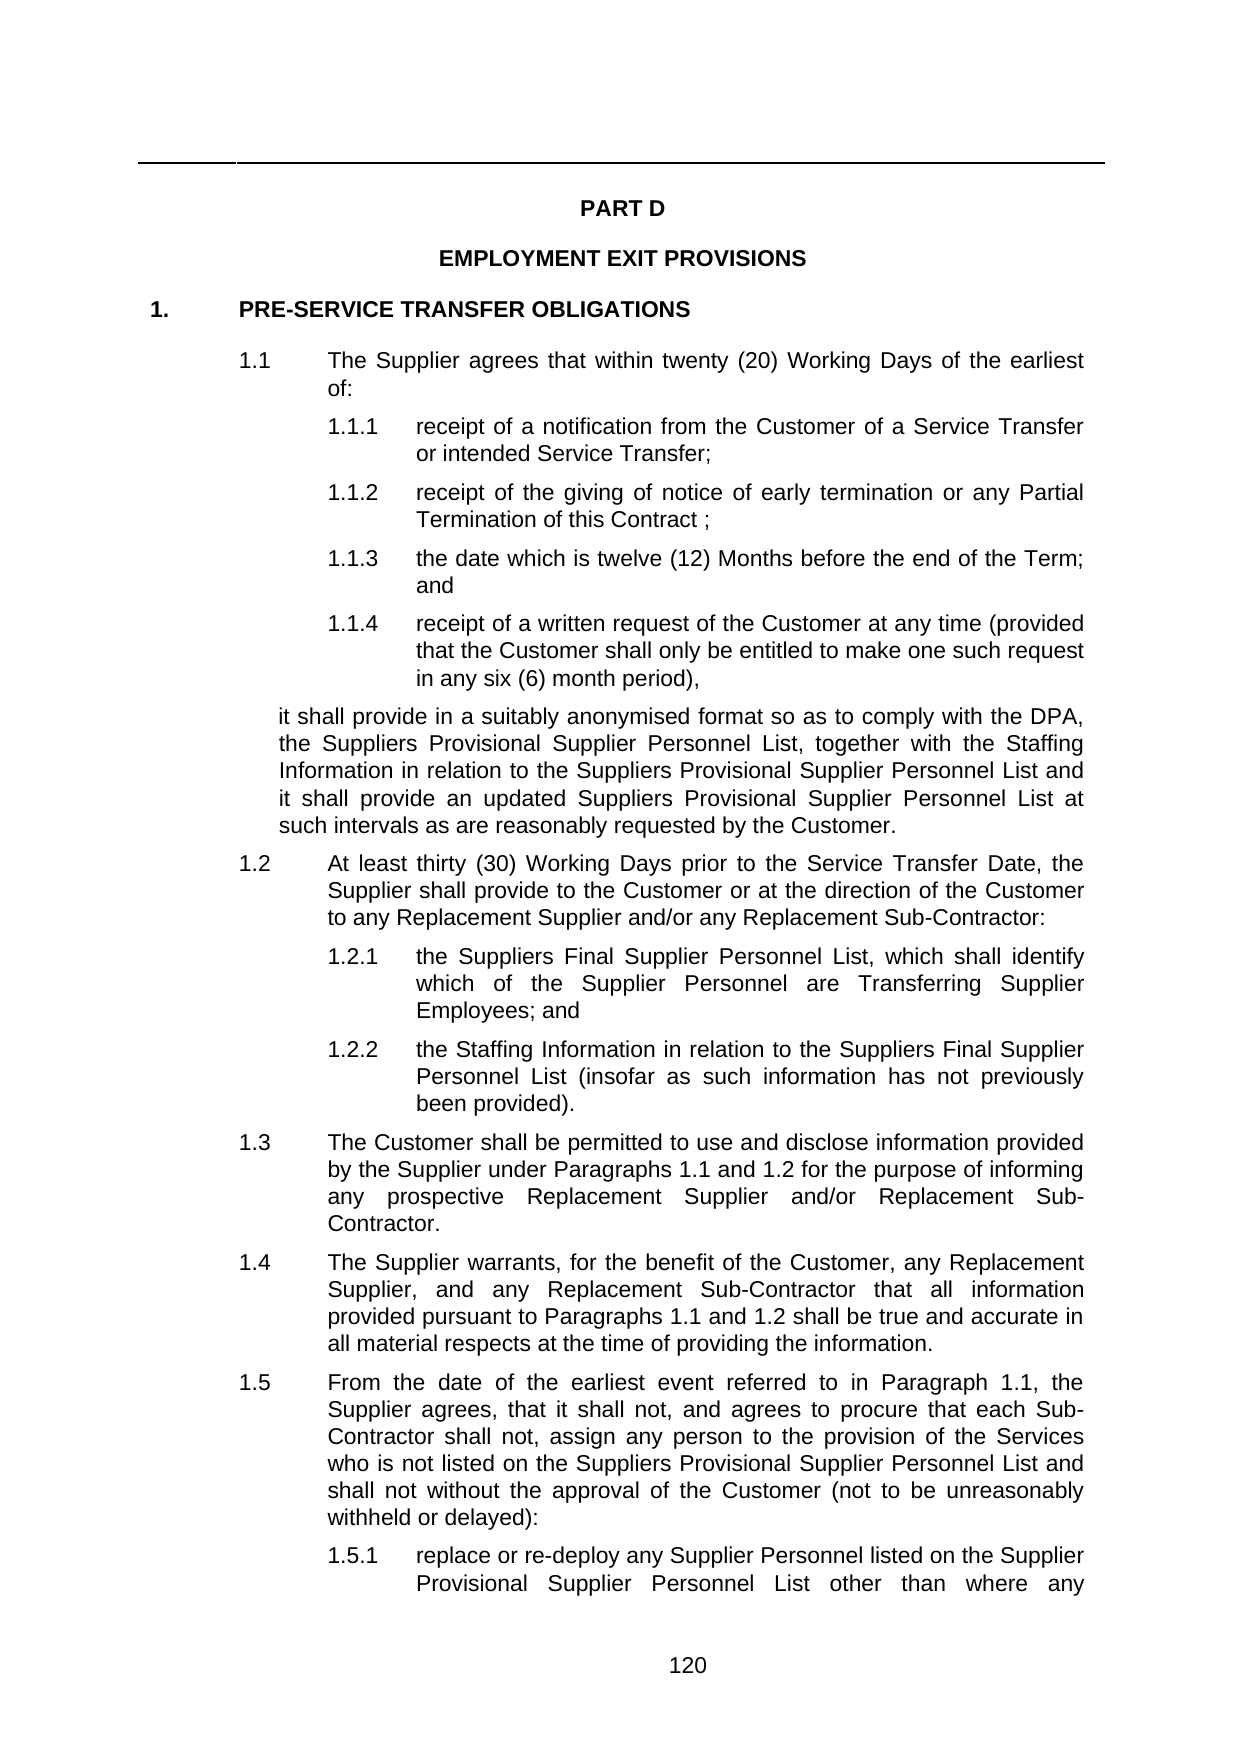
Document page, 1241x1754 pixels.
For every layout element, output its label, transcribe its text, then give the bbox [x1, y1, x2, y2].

list From the date of the earliest event referred to in Paragraph 1.1, the Supplier agrees, that it shall not, and agrees to procure that each Sub-Contractor shall not, assign any person to the provision of the Services who is not listed on the Suppliers Provisional Supplier Personnel List and shall not without the approval of the Customer (not to be unreasonably withheld or delayed): [239, 1368, 1085, 1530]
list receipt of a notification from the Customer of a Service Transfer or intended Service Transfer; [327, 413, 1085, 467]
list At least thirty (30) Working Days prior to the Service Transfer Date, the Supplier shall provide to the Customer or at the direction of the Customer to any Replacement Supplier and/or any Replacement Sub-Contractor: [239, 850, 1085, 931]
list the Staffing Information in relation to the Suppliers Final Supplier Personnel List (insofar as such information has not previously been provided). [327, 1036, 1085, 1116]
list receipt of the giving of notice of early termination or any Partial Termination of this Contract ; [327, 479, 1085, 532]
list PRE-SERVICE TRANSFER OBLIGATIONS [150, 296, 1090, 323]
list receipt of a written request of the Customer at any time (provided that the Customer shall only be entitled to make one such request in any six (6) month period), [327, 610, 1085, 691]
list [327, 1542, 1085, 1596]
list The Customer shall be permitted to use and disclose information provided by the Supplier under Paragraphs 1.1 and 1.2 for the purpose of informing any prospective Replacement Supplier and/or Replacement Sub-Contractor. [239, 1129, 1085, 1236]
list the Suppliers Final Supplier Personnel List, which shall identify which of the Supplier Personnel are Transferring Supplier Employees; and [327, 943, 1085, 1023]
text EMPLOYMENT EXIT PROVISIONS [169, 245, 1076, 272]
list The Supplier agrees that within twenty (20) Working Days of the earliest of: [239, 347, 1085, 401]
text it shall provide in a suitably anonymised format so as to comply with the DPA, the Suppliers Provisional Supplier Personnel List, together with the Staffing Information in relation to the Suppliers Provisional Supplier Personnel List and it shall provide an updated Suppliers Provisional Supplier Personnel List at such intervals as are reasonably requested by the Customer. [278, 703, 1085, 838]
list The Supplier warrants, for the benefit of the Customer, any Replacement Supplier, and any Replacement Sub-Contractor that all information provided pursuant to Paragraphs 1.1 and 1.2 shall be true and accurate in all material respects at the time of providing the information. [239, 1248, 1085, 1356]
text PART D [169, 194, 1076, 221]
list the date which is twelve (12) Months before the end of the Term; and [327, 545, 1085, 598]
